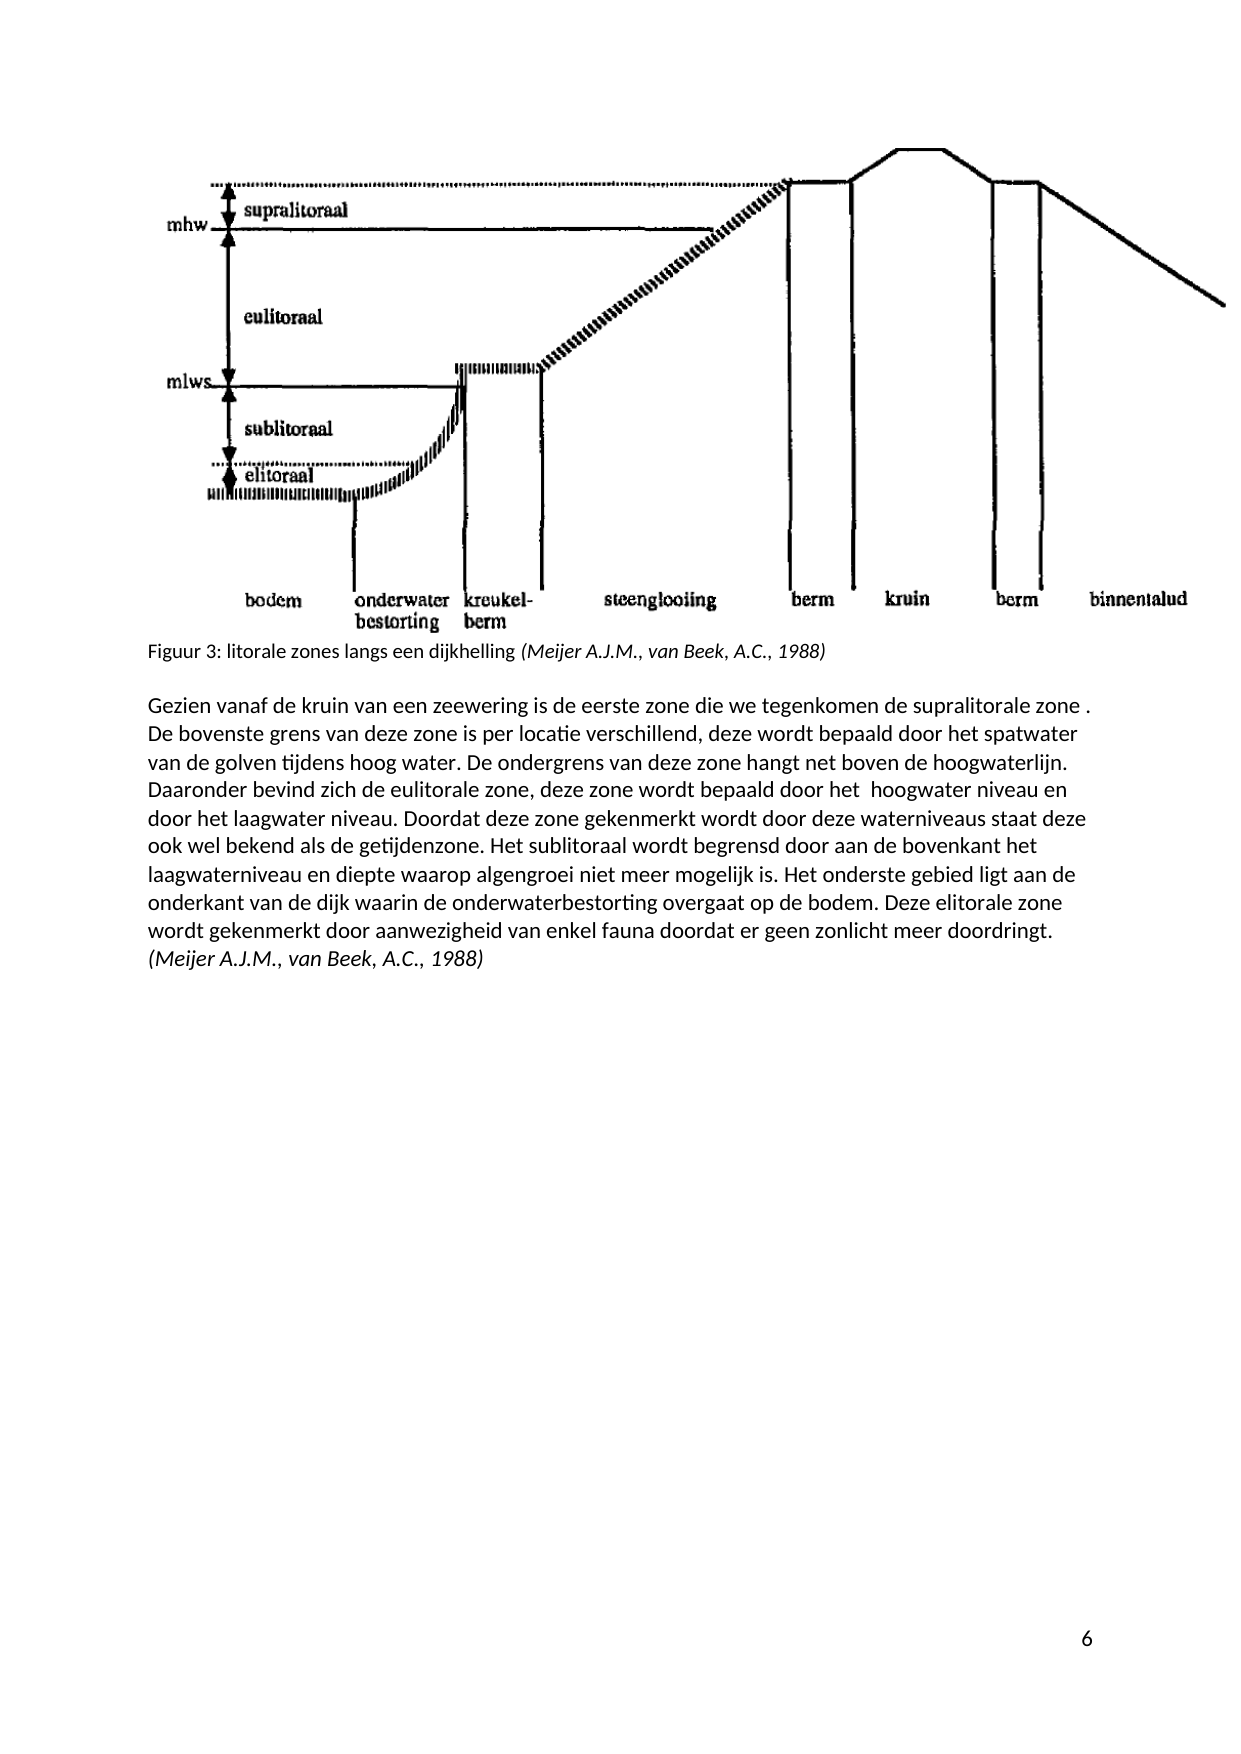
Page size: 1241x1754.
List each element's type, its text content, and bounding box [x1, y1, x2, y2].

text Figuur 3: litorale zones langs een dijkhelling (Meijer A.J.M., van Beek, A.C., 1988) [148, 639, 1093, 663]
text De bovenste grens van deze zone is per locatie verschillend, deze wordt bepaald door het spatwater van de golven tijdens hoog water. De ondergrens van deze zone hangt net boven de hoogwaterlijn. [148, 719, 1093, 776]
picture [147, 147, 1237, 639]
text Gezien vanaf de kruin van een zeewering is de eerste zone die we tegenkomen de supralitorale zone . [148, 692, 1093, 719]
text Daaronder bevind zich de eulitorale zone, deze zone wordt bepaald door het hoogwater niveau en door het laagwater niveau. Doordat deze zone gekenmerkt wordt door deze waterniveaus staat deze ook wel bekend als de getijdenzone. Het sublitoraal wordt begrensd door aan de bovenkant het laagwaterniveau en diepte waarop algengroei niet meer mogelijk is. Het onderste gebied ligt aan de onderkant van de dijk waarin de onderwaterbestorting overgaat op de bodem. Deze elitorale zone wordt gekenmerkt door aanwezigheid van enkel fauna doordat er geen zonlicht meer doordringt. (Meijer A.J.M., van Beek, A.C., 1988) [148, 776, 1093, 972]
